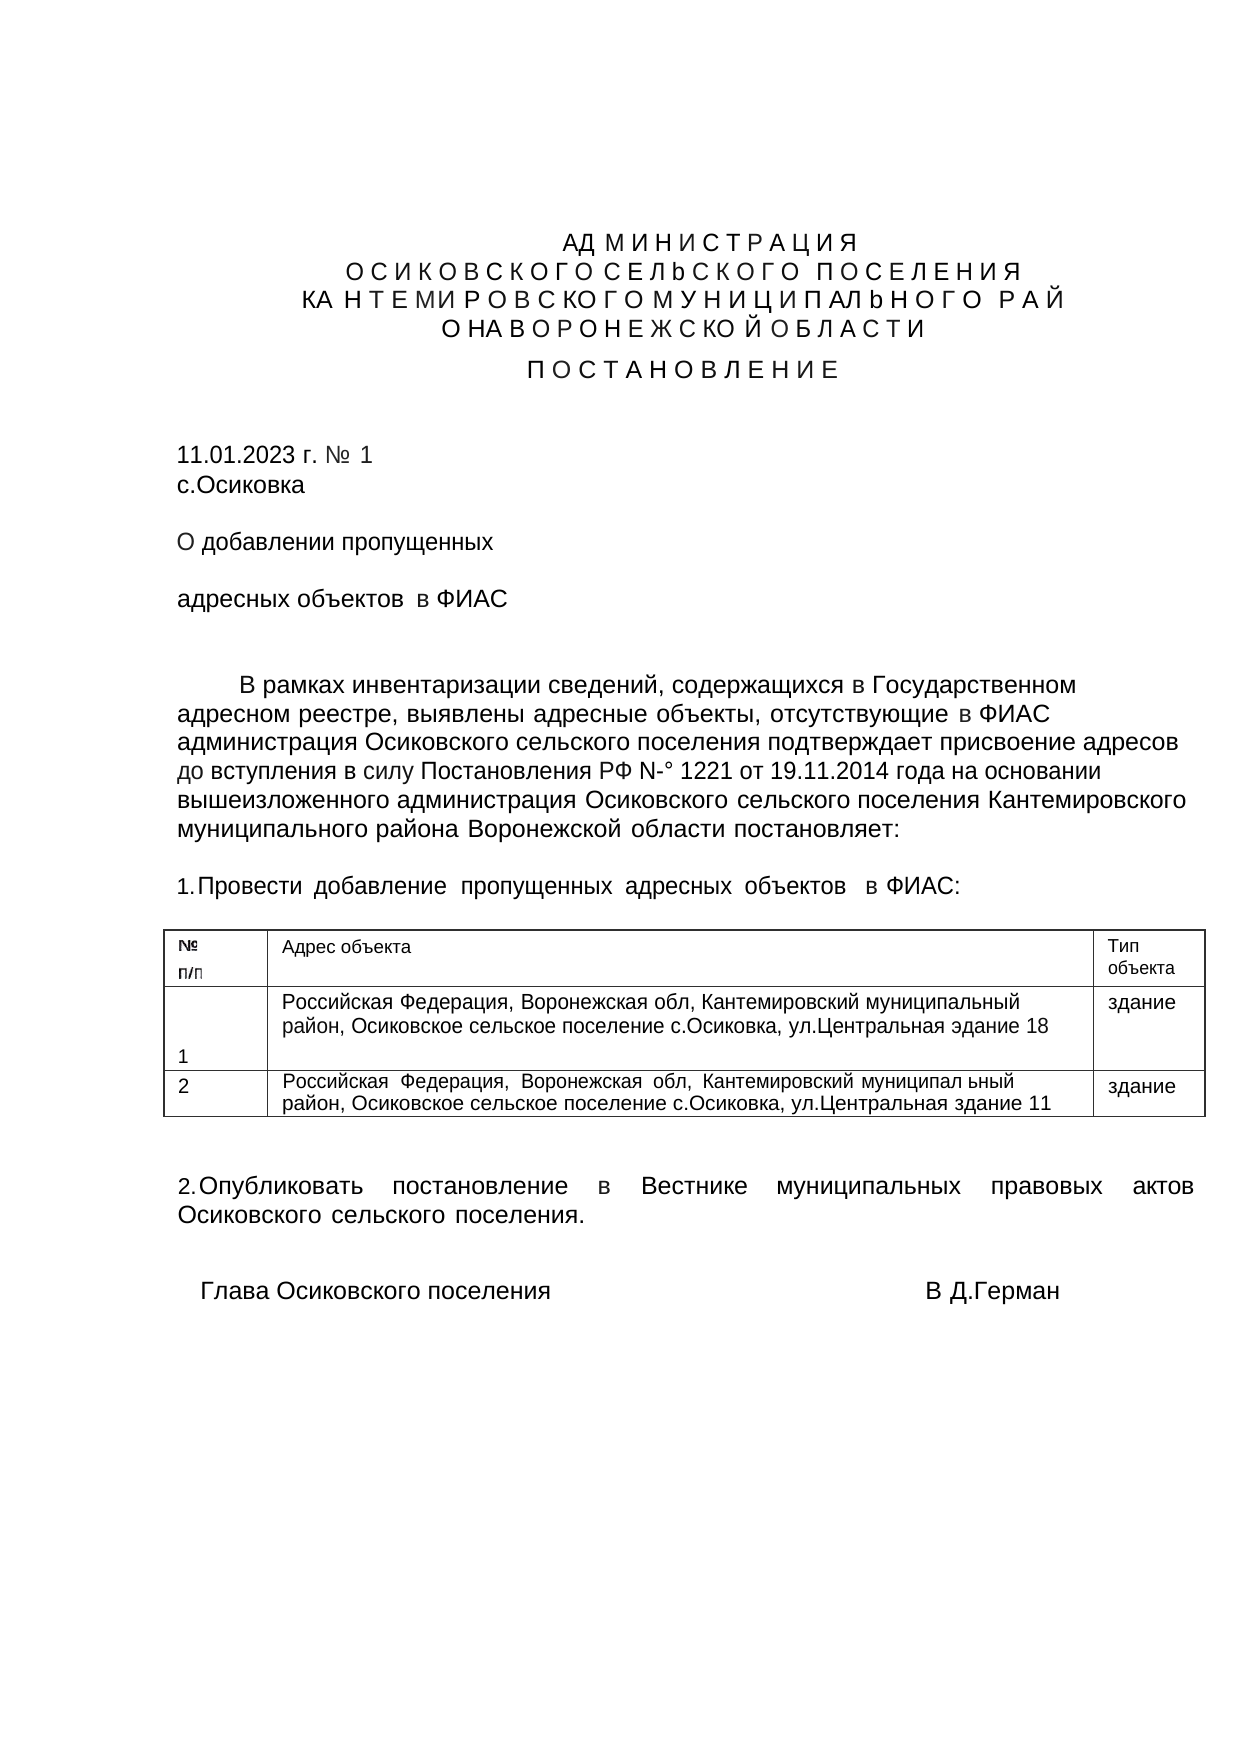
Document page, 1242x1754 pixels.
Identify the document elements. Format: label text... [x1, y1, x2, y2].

list Опубликовать постановление в Вестнике муниципальных правовых актов Осиковского сельского поселения. [177, 1172, 1195, 1229]
text 11.01.2023 г. № 1 [176, 440, 1217, 469]
table_cell здание [1094, 1071, 1204, 1116]
text О С И К О В С К О Г О С Е Л b С К О Г О П О С Е Л Е Н И Я [298, 257, 1067, 286]
text АД М И Н И С Т Р А Ц И Я [298, 229, 1120, 257]
table_cell здание [1094, 987, 1204, 1069]
text О добавлении пропущенных адресных объектов в ФИАС [176, 527, 508, 613]
table_cell 2 [165, 1071, 267, 1116]
table_cell Российская Федерация, Воронежская обл, Кантемировский муниципал ьный район, Осиковское сельское поселение с.Осиковка, ул.Центральная здание 11 [268, 1071, 1093, 1116]
text КА Н Т Е МИ Р О В С КО Г О М У Н И Ц И П АЛ b Н О Г О Р А Й О НА В О Р О Н Е Ж С КО Й О Б Л А С Т И [298, 286, 1066, 342]
text с.Осиковка [177, 469, 1217, 498]
table_header [165, 931, 267, 986]
table_cell 1 [165, 987, 267, 1069]
table_cell Российская Федерация, Воронежская обл, Кантемировский муниципальный район, Осиковское сельское поселение с.Осиковка, ул.Центральная эдание 18 [268, 987, 1093, 1069]
table_header Адрес объекта [268, 931, 1093, 986]
text П О С Т А Н О В Л Е Н И Е [298, 355, 1066, 384]
picture [179, 967, 202, 979]
table_header Тип объекта [1094, 931, 1204, 986]
text В рамках инвентаризации сведений, содержащихся в Государственном адресном реестре, выявлены адресные объекты, отсутствующие в ФИАС администрация Осиковского сельского поселения подтверждает присвоение адресов до вступления в силу Постановления РФ N-° 1221 от 19.11.2014 года на основании вышеизложенного администрация Осиковского сельского поселения Кантемировского муниципального района Воронежской области постановляет: [177, 670, 1189, 842]
text Глава Осиковского поселения В Д.Герман [152, 1277, 1108, 1305]
list Провести добавление пропущенных адресных объектов в ФИАС: [176, 871, 1217, 899]
picture [179, 940, 198, 951]
